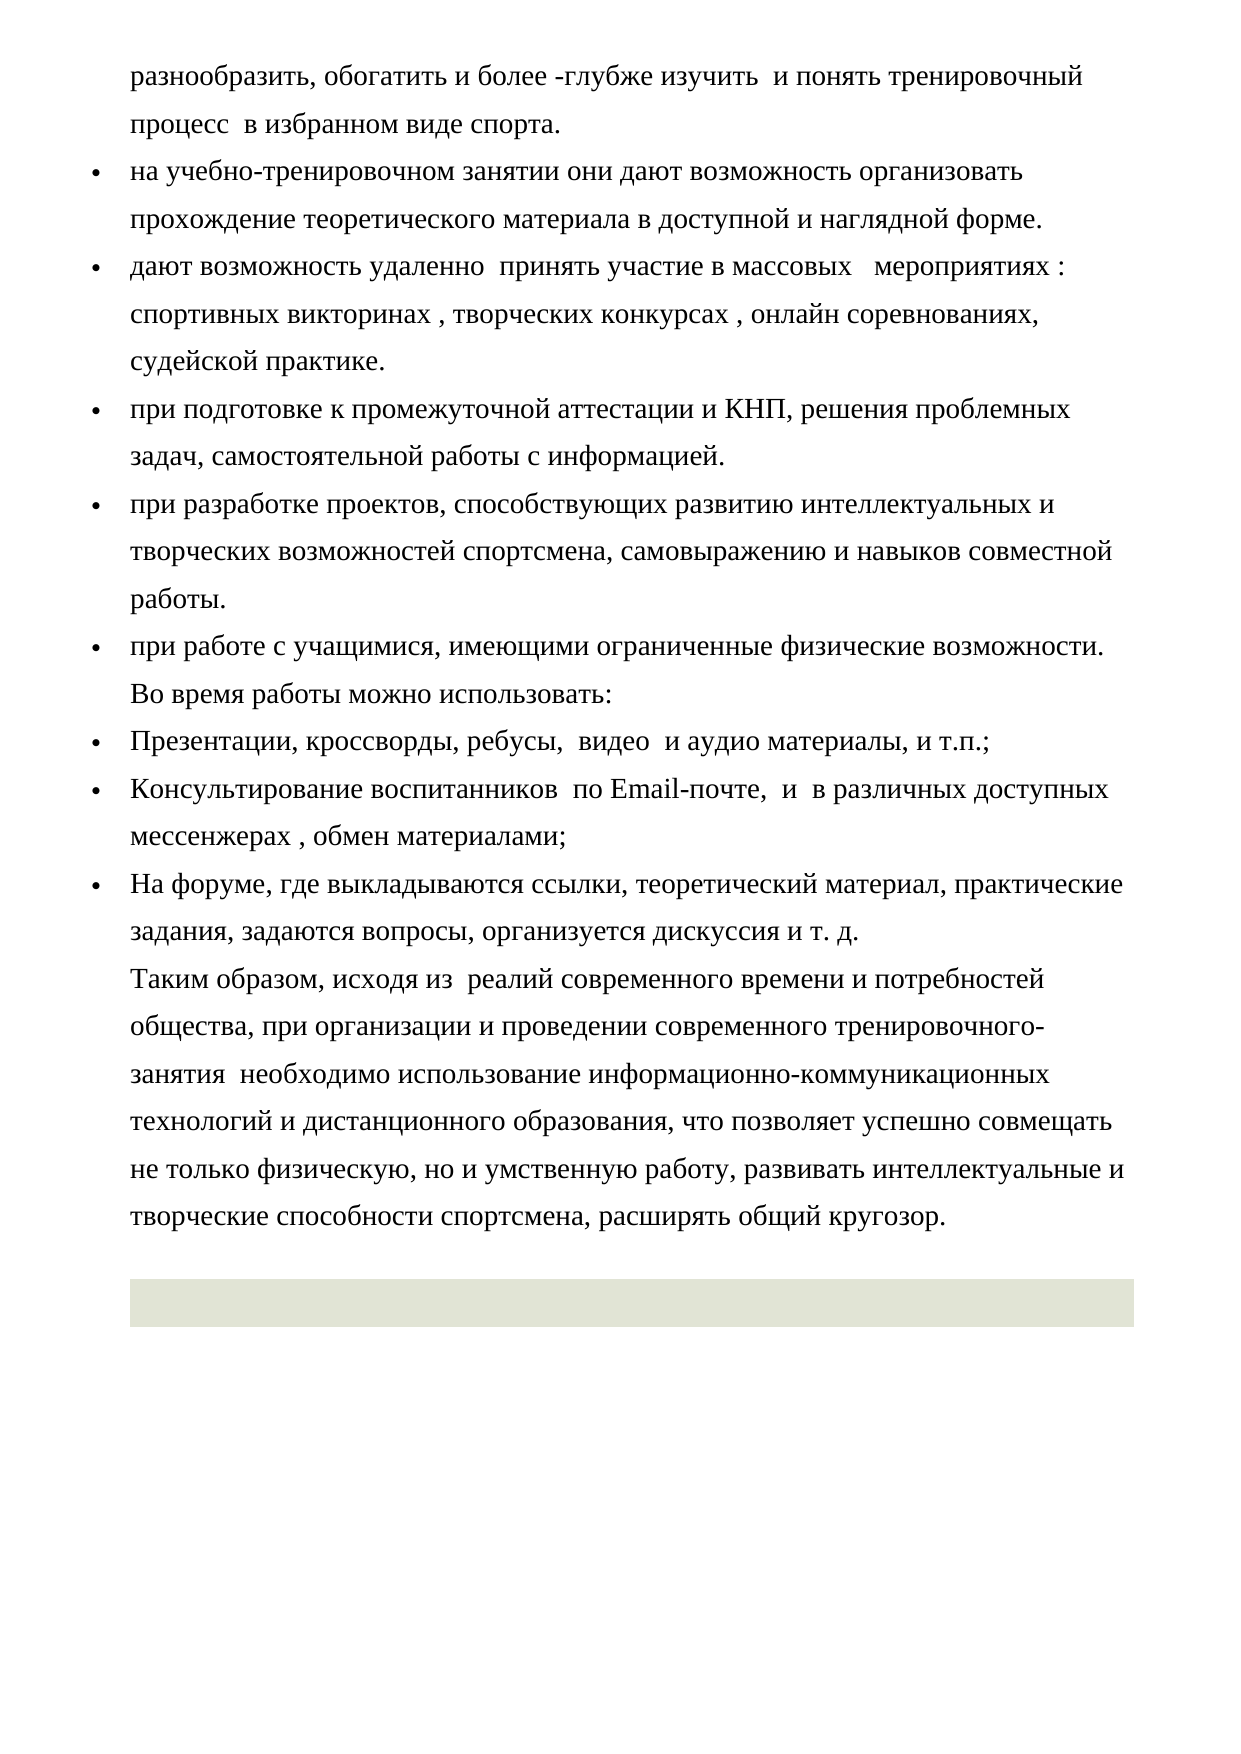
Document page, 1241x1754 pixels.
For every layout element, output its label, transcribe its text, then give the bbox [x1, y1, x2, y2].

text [130, 44, 1134, 139]
text Таким образом, исходя из реалий современного времени и потребностей общества, при организации и проведении современного тренировочного- занятия необходимо использование информационно-коммуникационных технологий и дистанционного образования, что позволяет успешно совмещать не только физическую, но и умственную работу, развивать интеллектуальные и творческие способности спортсмена, расширять общий кругозор. [130, 947, 1134, 1232]
list при работе с учащимися, имеющими ограниченные физические возможности. [92, 614, 1134, 662]
list на учебно-тренировочном занятии они дают возможность организовать прохождение теоретического материала в доступной и наглядной форме. [92, 139, 1134, 234]
list На форуме, где выкладываются ссылки, теоретический материал, практические задания, задаются вопросы, организуется дискуссия и т. д. [92, 852, 1134, 947]
list при подготовке к промежуточной аттестации и КНП, решения проблемных задач, самостоятельной работы с информацией. [92, 377, 1134, 472]
list Консультирование воспитанников по Еmail-почте, и в различных доступных мессенжерах , обмен материалами; [92, 757, 1134, 852]
text Во время работы можно использовать: [130, 662, 1134, 709]
list Презентации, кроссворды, ребусы, видео и аудио материалы, и т.п.; [92, 709, 1134, 757]
list дают возможность удаленно принять участие в массовых мероприятиях : спортивных викторинах , творческих конкурсах , онлайн соревнованиях, судейской практике. [92, 234, 1134, 377]
list при разработке проектов, способствующих развитию интеллектуальных и творческих возможностей спортсмена, самовыражению и навыков совместной работы. [92, 472, 1134, 614]
